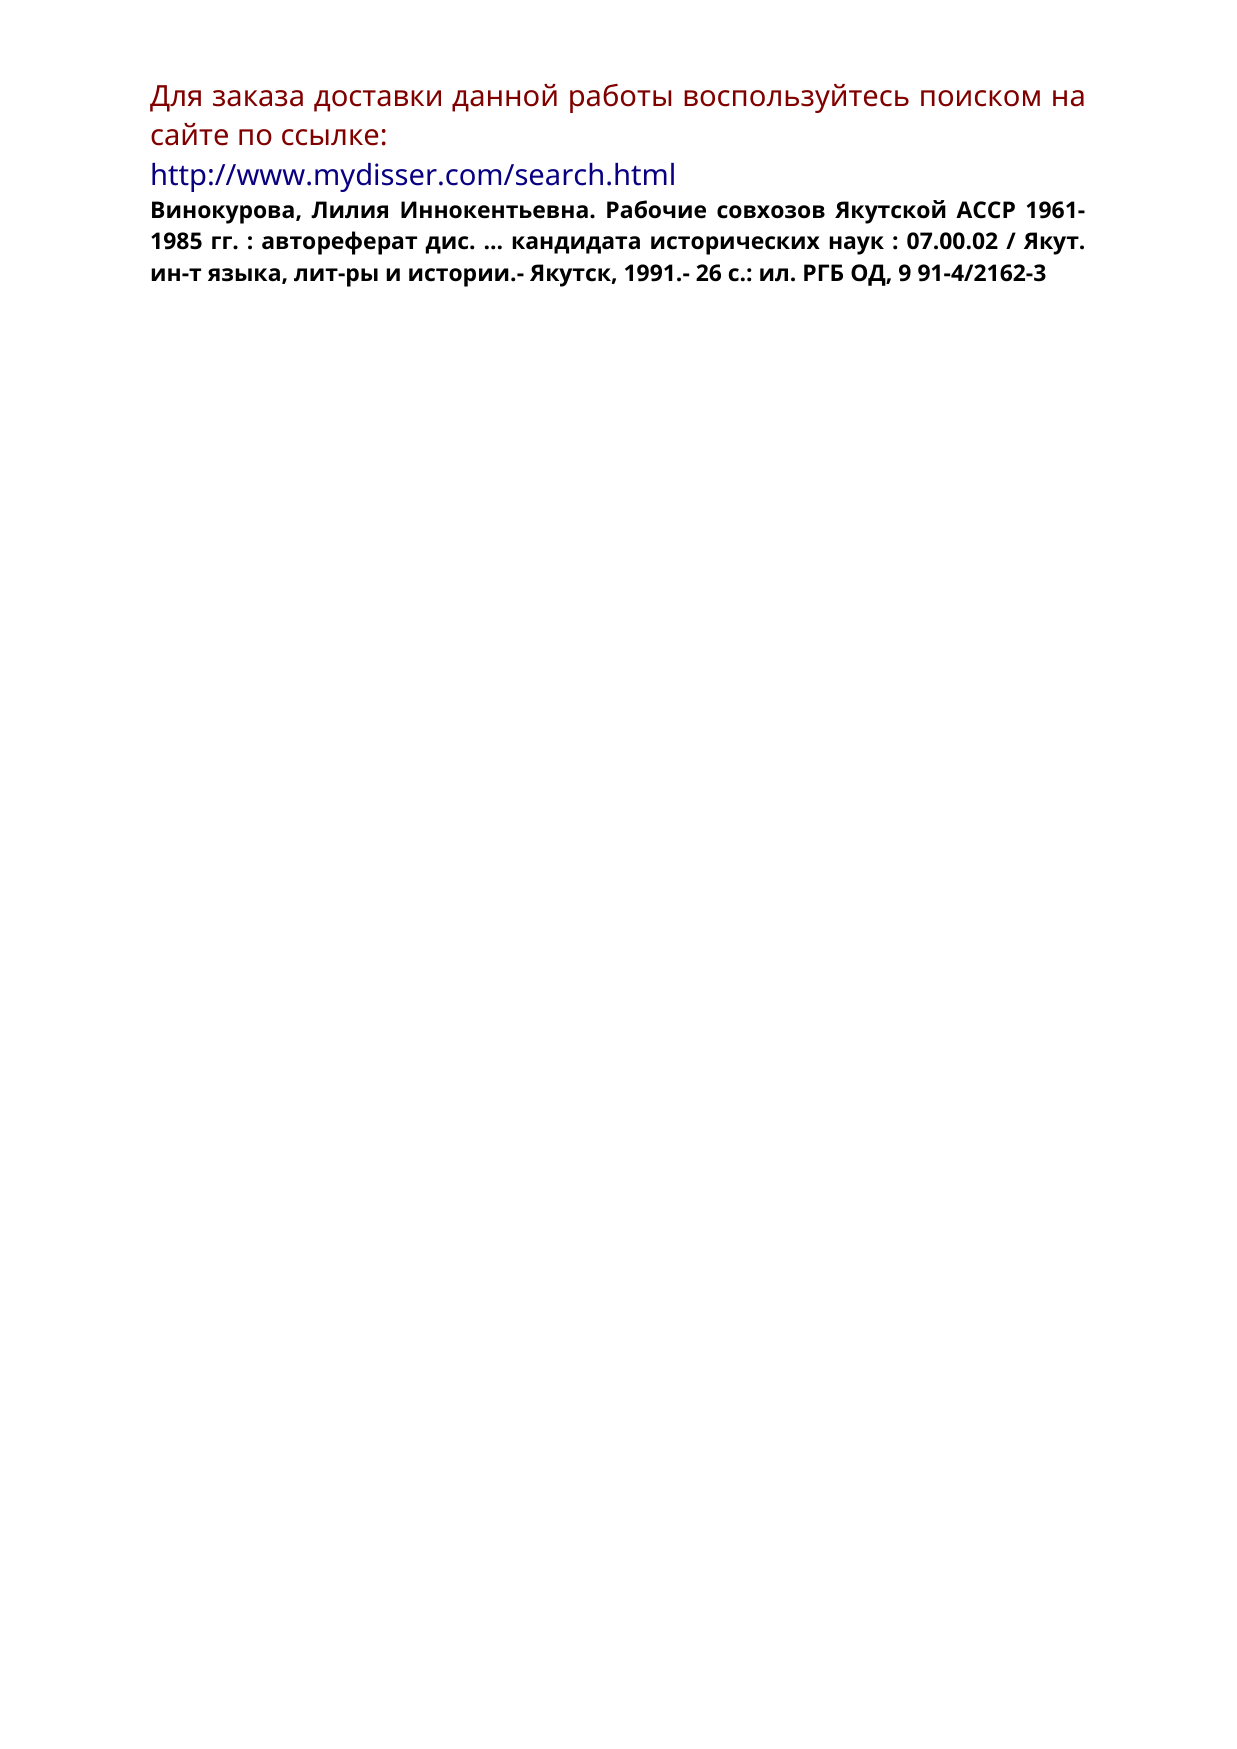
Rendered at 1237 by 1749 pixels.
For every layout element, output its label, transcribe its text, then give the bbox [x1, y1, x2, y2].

text Винокурова, Лилия Иннокентьевна. Рабочие совхозов Якутской АССР 1961-1985 гг. : автореферат дис. ... кандидата исторических наук : 07.00.02 / Якут. ин-т языка, лит-ры и истории.- Якутск, 1991.- 26 с.: ил. РГБ ОД, 9 91-4/2162-3 [150, 194, 1086, 288]
